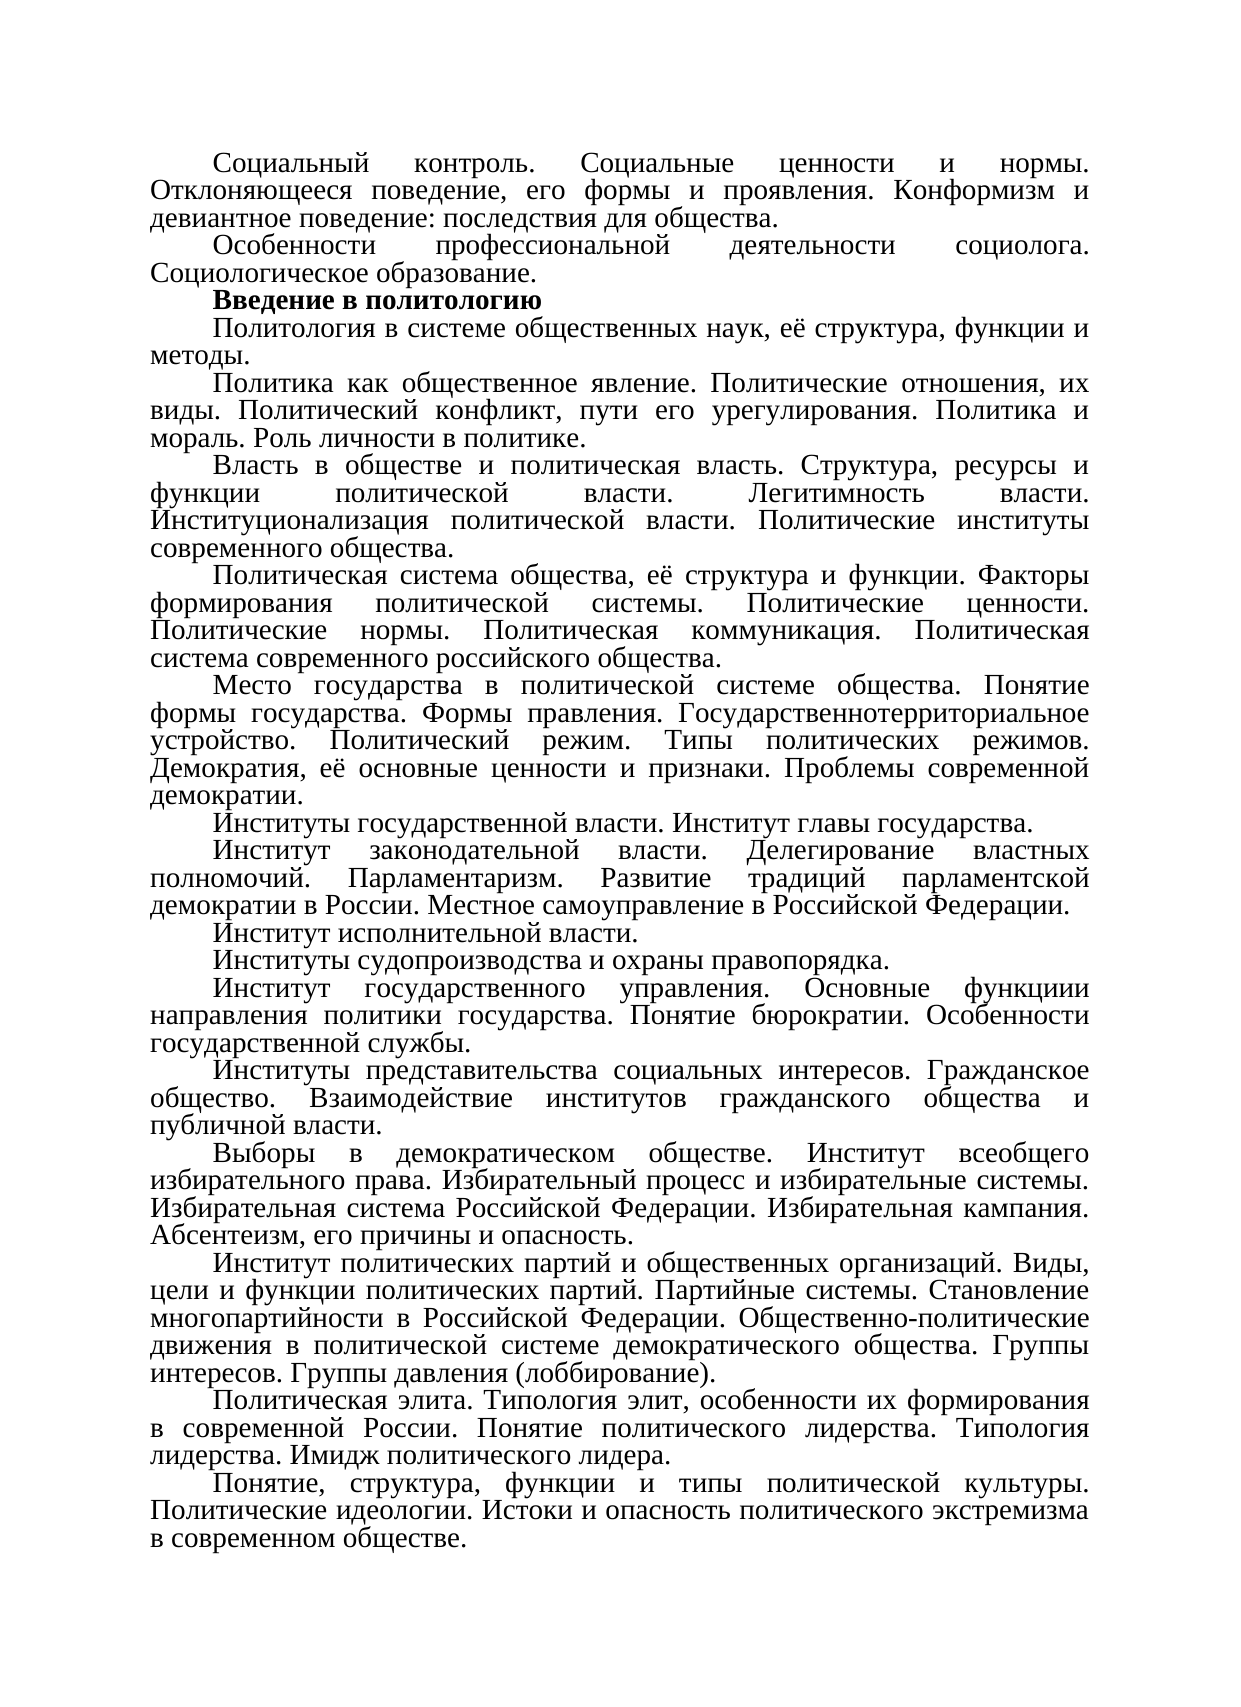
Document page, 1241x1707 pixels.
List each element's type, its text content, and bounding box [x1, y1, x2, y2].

text Политика как общественное явление. Политические отношения, их виды. Политический конфликт, пути его урегулирования. Политика и мораль. Роль личности в политике. [150, 370, 1090, 452]
text Институт исполнительной власти. [150, 920, 1090, 947]
text Институты представительства социальных интересов. Гражданское общество. Взаимодействие институтов гражданского общества и публичной власти. [150, 1057, 1090, 1140]
text Институты государственной власти. Институт главы государства. [150, 810, 1090, 837]
text Понятие, структура, функции и типы политической культуры. Политические идеологии. Истоки и опасность политического экстремизма в современном обществе. [150, 1470, 1090, 1552]
text Институт законодательной власти. Делегирование властных полномочий. Парламентаризм. Развитие традиций парламентской демократии в России. Местное самоуправление в Российской Федерации. [150, 837, 1090, 920]
text Политическая система общества, её структура и функции. Факторы формирования политической системы. Политические ценности. Политические нормы. Политическая коммуникация. Политическая система современного российского общества. [150, 562, 1090, 672]
text Власть в обществе и политическая власть. Структура, ресурсы и функции политической власти. Легитимность власти. Институционализация политической власти. Политические институты современного общества. [150, 452, 1090, 562]
text Выборы в демократическом обществе. Институт всеобщего избирательного права. Избирательный процесс и избирательные системы. Избирательная система Российской Федерации. Избирательная кампания. Абсентеизм, его причины и опасность. [150, 1140, 1090, 1250]
text Институты судопроизводства и охраны правопорядка. [150, 947, 1090, 975]
text Место государства в политической системе общества. Понятие формы государства. Формы правления. Государственнотерриториальное устройство. Политический режим. Типы политических режимов. Демократия, её основные ценности и признаки. Проблемы современной демократии. [150, 672, 1090, 810]
text Социальный контроль. Социальные ценности и нормы. Отклоняющееся поведение, его формы и проявления. Конформизм и девиантное поведение: последствия для общества. [150, 150, 1090, 232]
text Институт государственного управления. Основные функциии направления политики государства. Понятие бюрократии. Особенности государственной службы. [150, 975, 1090, 1057]
text Особенности профессиональной деятельности социолога. Социологическое образование. [150, 232, 1090, 287]
text Институт политических партий и общественных организаций. Виды, цели и функции политических партий. Партийные системы. Становление многопартийности в Российской Федерации. Общественно-политические движения в политической системе демократического общества. Группы интересов. Группы давления (лоббирование). [150, 1250, 1090, 1387]
text Политология в системе общественных наук, её структура, функции и методы. [150, 315, 1090, 370]
text Введение в политологию [150, 287, 1090, 315]
text Политическая элита. Типология элит, особенности их формирования в современной России. Понятие политического лидерства. Типология лидерства. Имидж политического лидера. [150, 1387, 1090, 1470]
